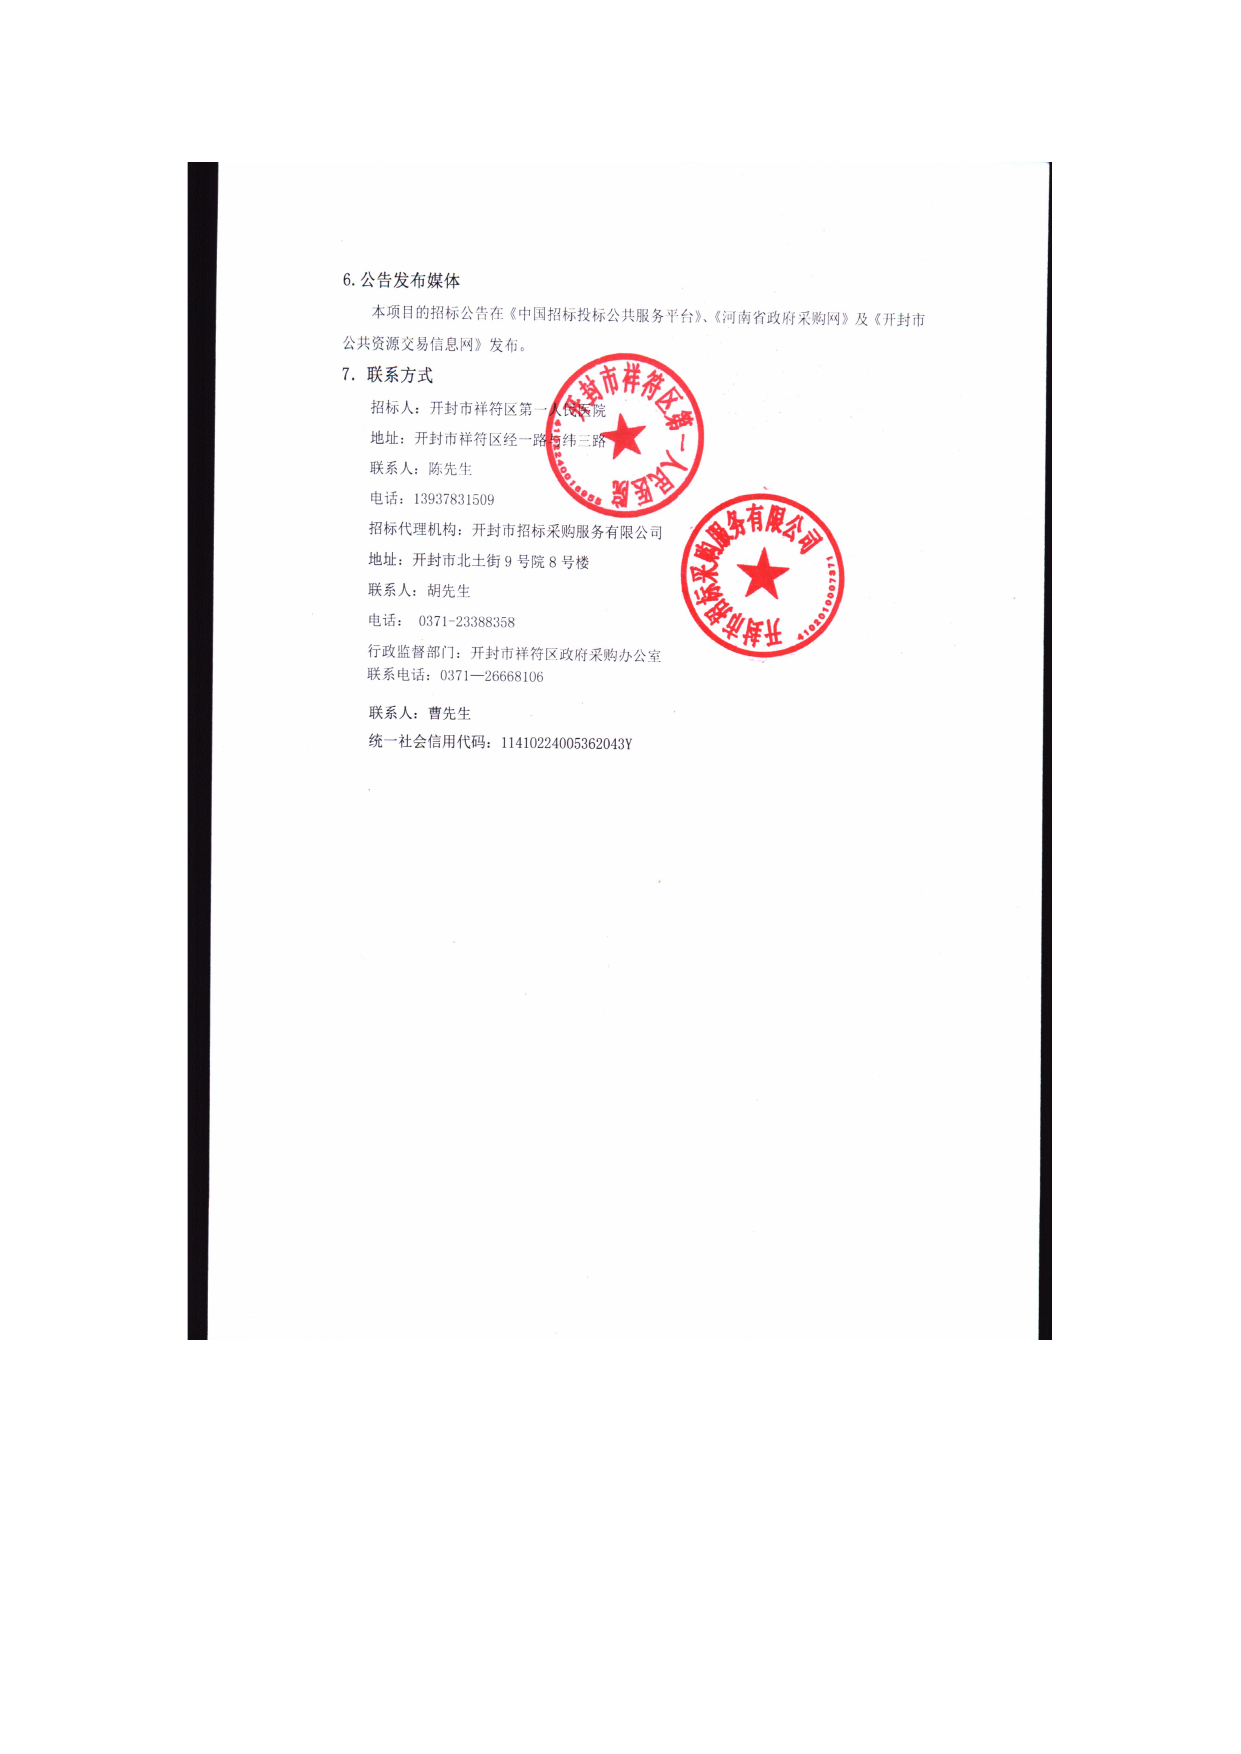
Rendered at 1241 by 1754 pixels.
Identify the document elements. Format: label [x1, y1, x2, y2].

picture [187, 162, 1053, 1340]
